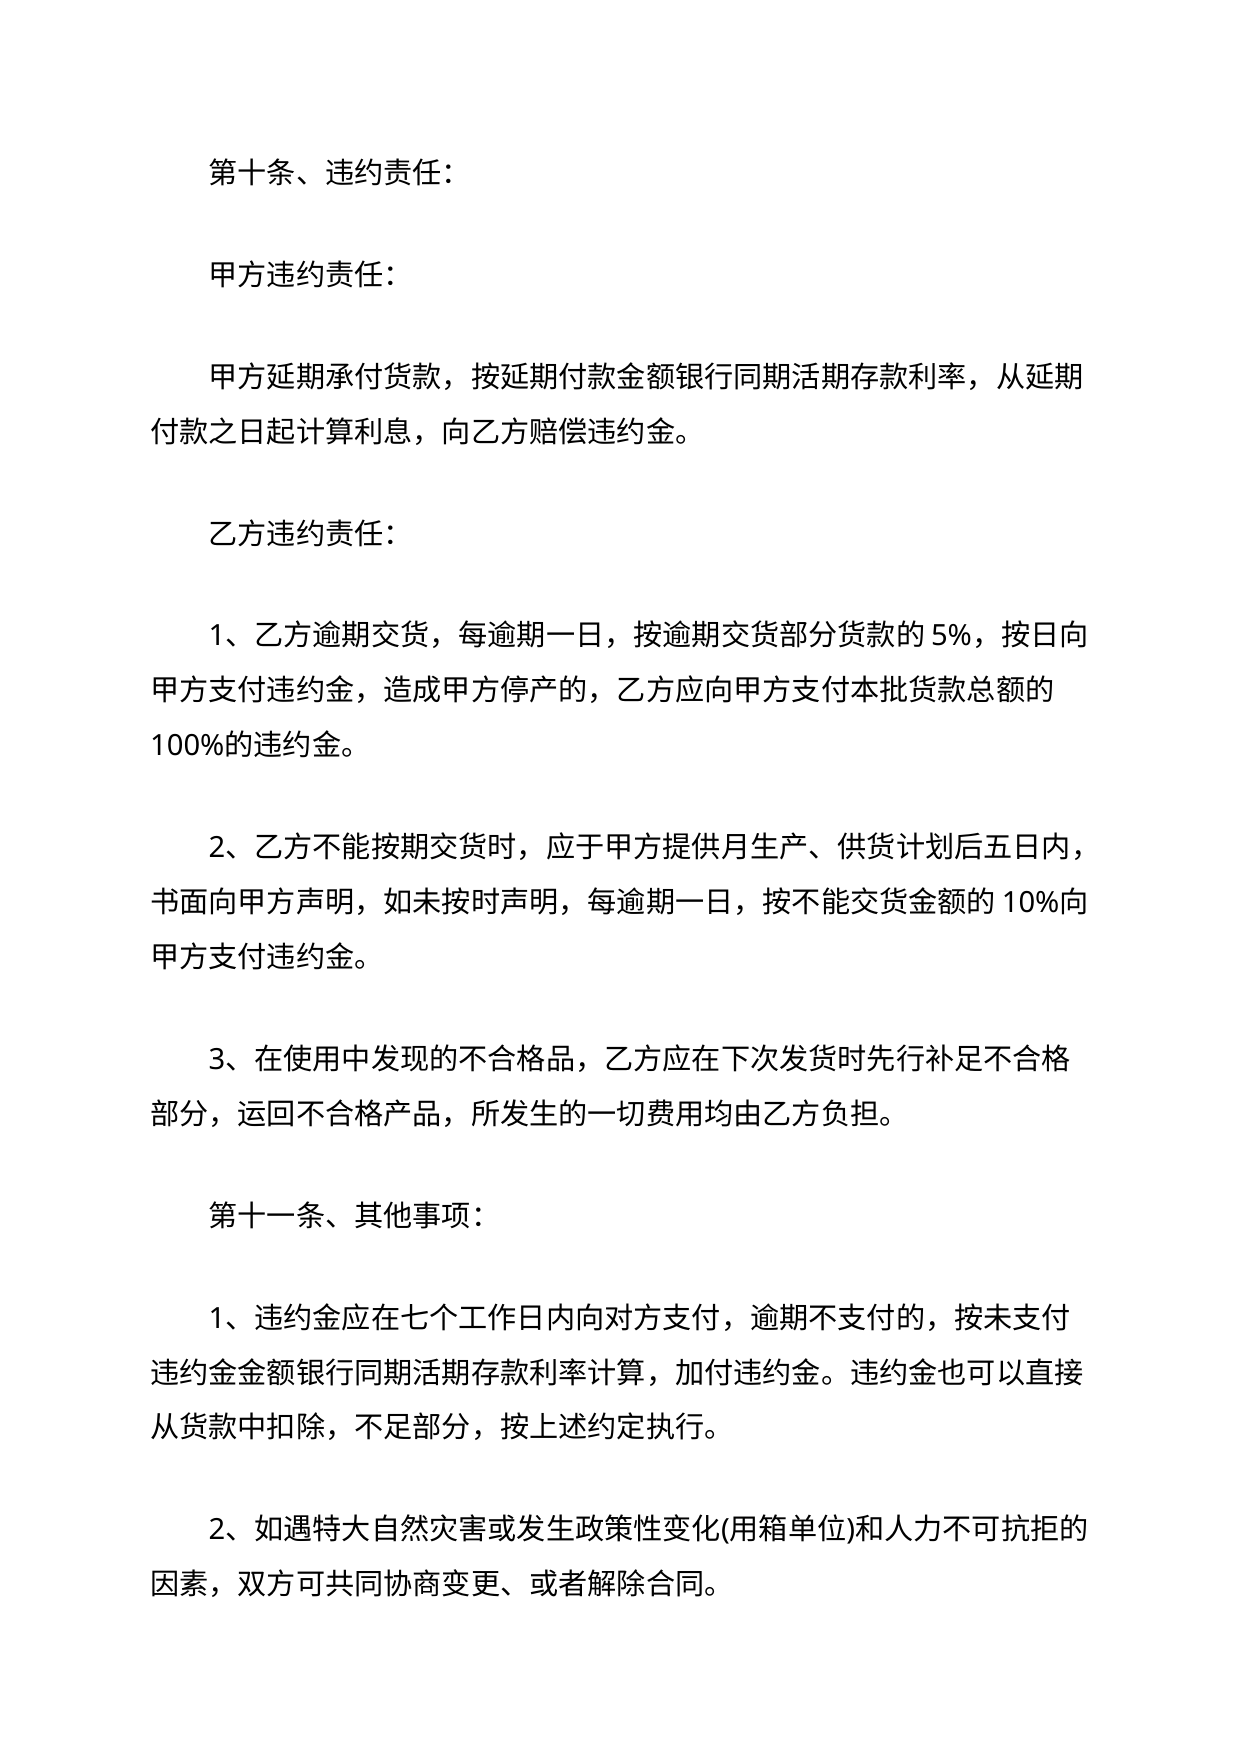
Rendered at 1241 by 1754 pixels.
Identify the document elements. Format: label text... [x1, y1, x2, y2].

text 甲方违约责任： [150, 252, 1090, 294]
text 第十一条、其他事项： [150, 1192, 1090, 1235]
text 1、违约金应在七个工作日内向对方支付，逾期不支付的，按未支付违约金金额银行同期活期存款利率计算，加付违约金。违约金也可以直接从货款中扣除，不足部分，按上述约定执行。 [150, 1294, 1090, 1446]
text 2、如遇特大自然灾害或发生政策性变化(用箱单位)和人力不可抗拒的因素，双方可共同协商变更、或者解除合同。 [150, 1506, 1090, 1603]
text 1、乙方逾期交货，每逾期一日，按逾期交货部分货款的5%，按日向甲方支付违约金，造成甲方停产的，乙方应向甲方支付本批货款总额的100%的违约金。 [150, 612, 1090, 764]
text 第十条、违约责任： [150, 150, 1090, 192]
text 3、在使用中发现的不合格品，乙方应在下次发货时先行补足不合格部分，运回不合格产品，所发生的一切费用均由乙方负担。 [150, 1036, 1090, 1133]
text 乙方违约责任： [150, 510, 1090, 552]
text 甲方延期承付货款，按延期付款金额银行同期活期存款利率，从延期付款之日起计算利息，向乙方赔偿违约金。 [150, 353, 1090, 451]
text 2、乙方不能按期交货时，应于甲方提供月生产、供货计划后五日内，书面向甲方声明，如未按时声明，每逾期一日，按不能交货金额的10%向甲方支付违约金。 [150, 824, 1090, 976]
